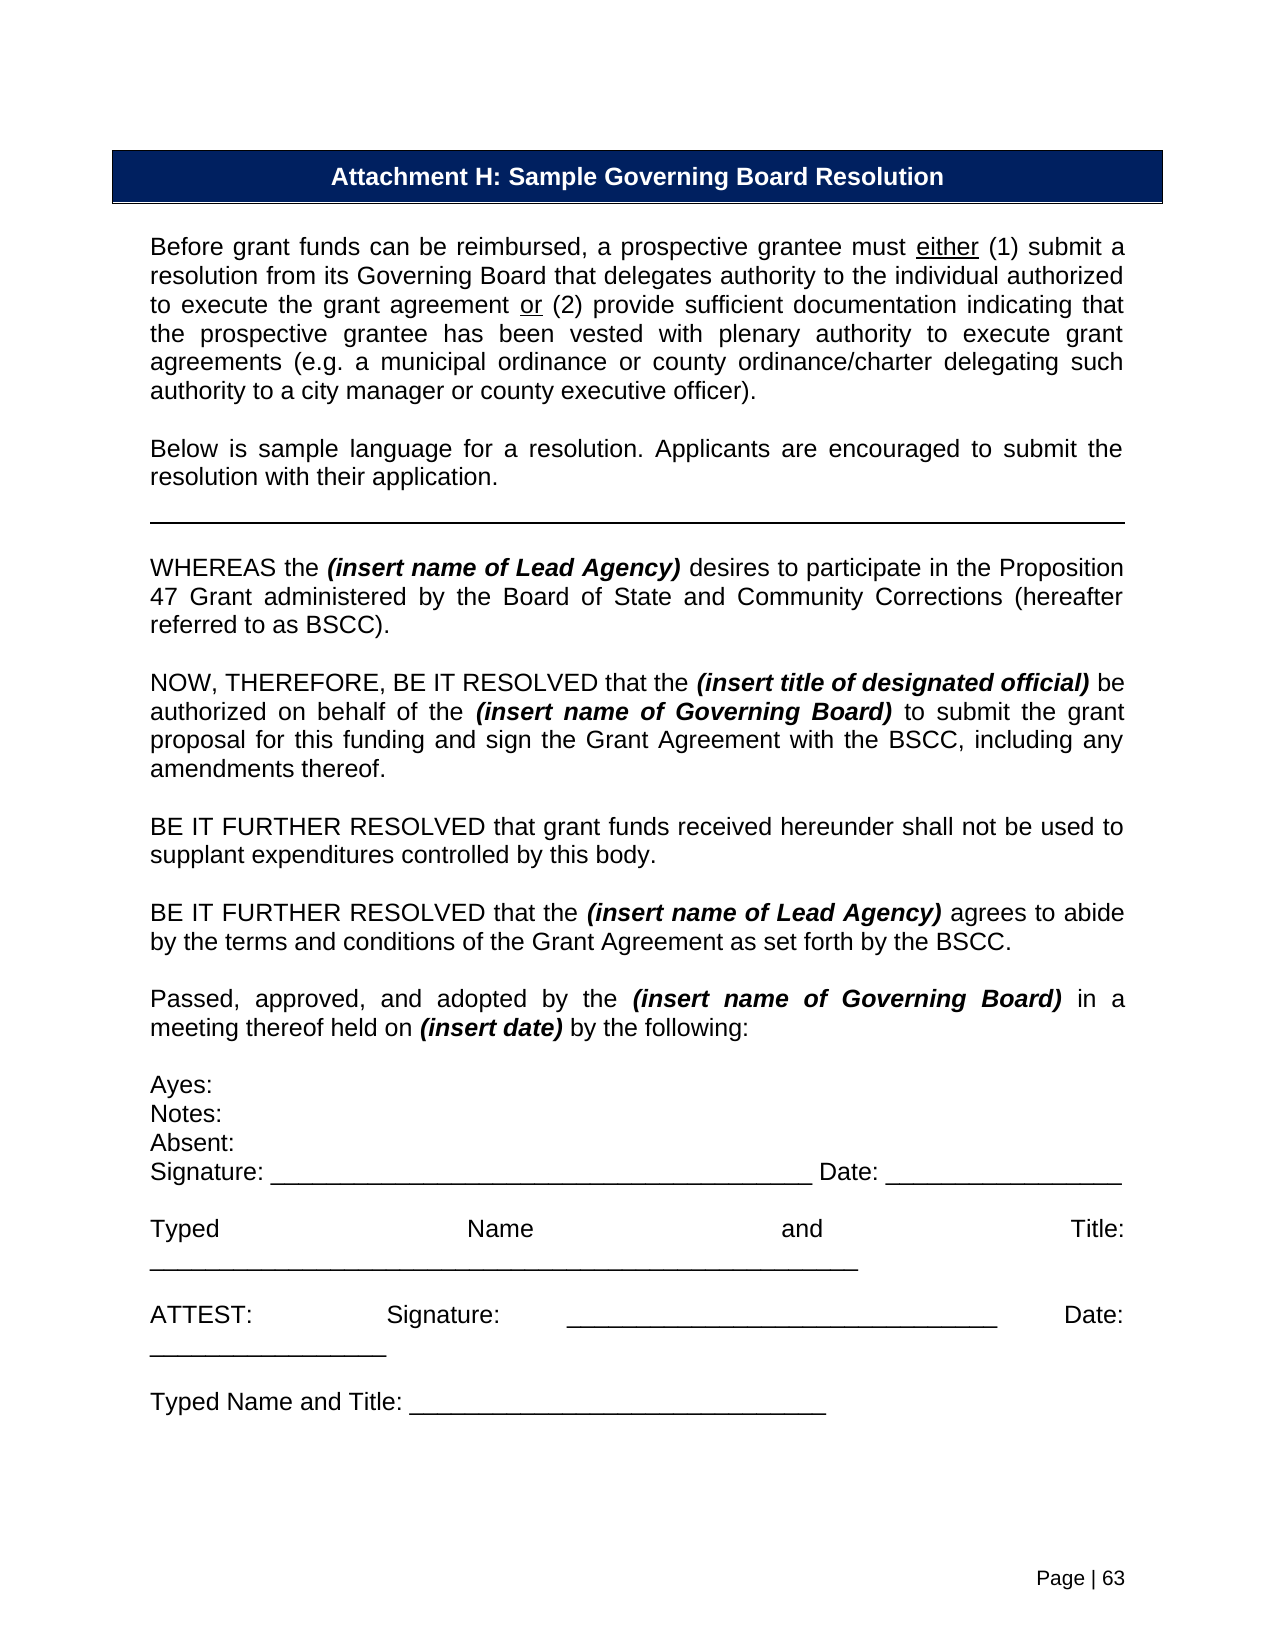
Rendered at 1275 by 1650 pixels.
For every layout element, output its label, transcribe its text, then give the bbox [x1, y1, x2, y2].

text Below is sample language for a resolution. Applicants are encouraged to submit the resolution with their application. [150, 433, 1125, 491]
text Signature: _______________________________________ Date: _________________ [150, 1156, 1125, 1185]
text Passed, approved, and adopted by the (insert name of Governing Board) in a meeting thereof held on (insert date) by the following: [150, 984, 1125, 1041]
text Typed Name and Title: ______________________________ [150, 1386, 1125, 1415]
text Typed Name and Title: ___________________________________________________ [150, 1214, 1125, 1271]
table_header Attachment H: Sample Governing Board Resolution [113, 151, 1162, 202]
text NOW, THEREFORE, BE IT RESOLVED that the (insert title of designated official) be authorized on behalf of the (insert name of Governing Board) to submit the grant proposal for this funding and sign the Grant Agreement with the BSCC, including any amendments thereof. [150, 668, 1125, 783]
text Absent: [150, 1128, 1125, 1156]
text Notes: [150, 1099, 1125, 1128]
text BE IT FURTHER RESOLVED that the (insert name of Lead Agency) agrees to abide by the terms and conditions of the Grant Agreement as set forth by the BSCC. [150, 898, 1125, 955]
text ATTEST: Signature: _______________________________ Date: _________________ [150, 1300, 1125, 1358]
text Before grant funds can be reimbursed, a prospective grantee must either (1) submit a resolution from its Governing Board that delegates authority to the individual authorized to execute the grant agreement or (2) provide sufficient documentation indicating that the prospective grantee has been vested with plenary authority to execute grant agreements (e.g. a municipal ordinance or county ordinance/charter delegating such authority to a city manager or county executive officer). [150, 232, 1125, 405]
text WHEREAS the (insert name of Lead Agency) desires to participate in the Proposition 47 Grant administered by the Board of State and Community Corrections (hereafter referred to as BSCC). [150, 553, 1125, 639]
text BE IT FURTHER RESOLVED that grant funds received hereunder shall not be used to supplant expenditures controlled by this body. [150, 811, 1125, 869]
text Ayes: [150, 1070, 1125, 1099]
